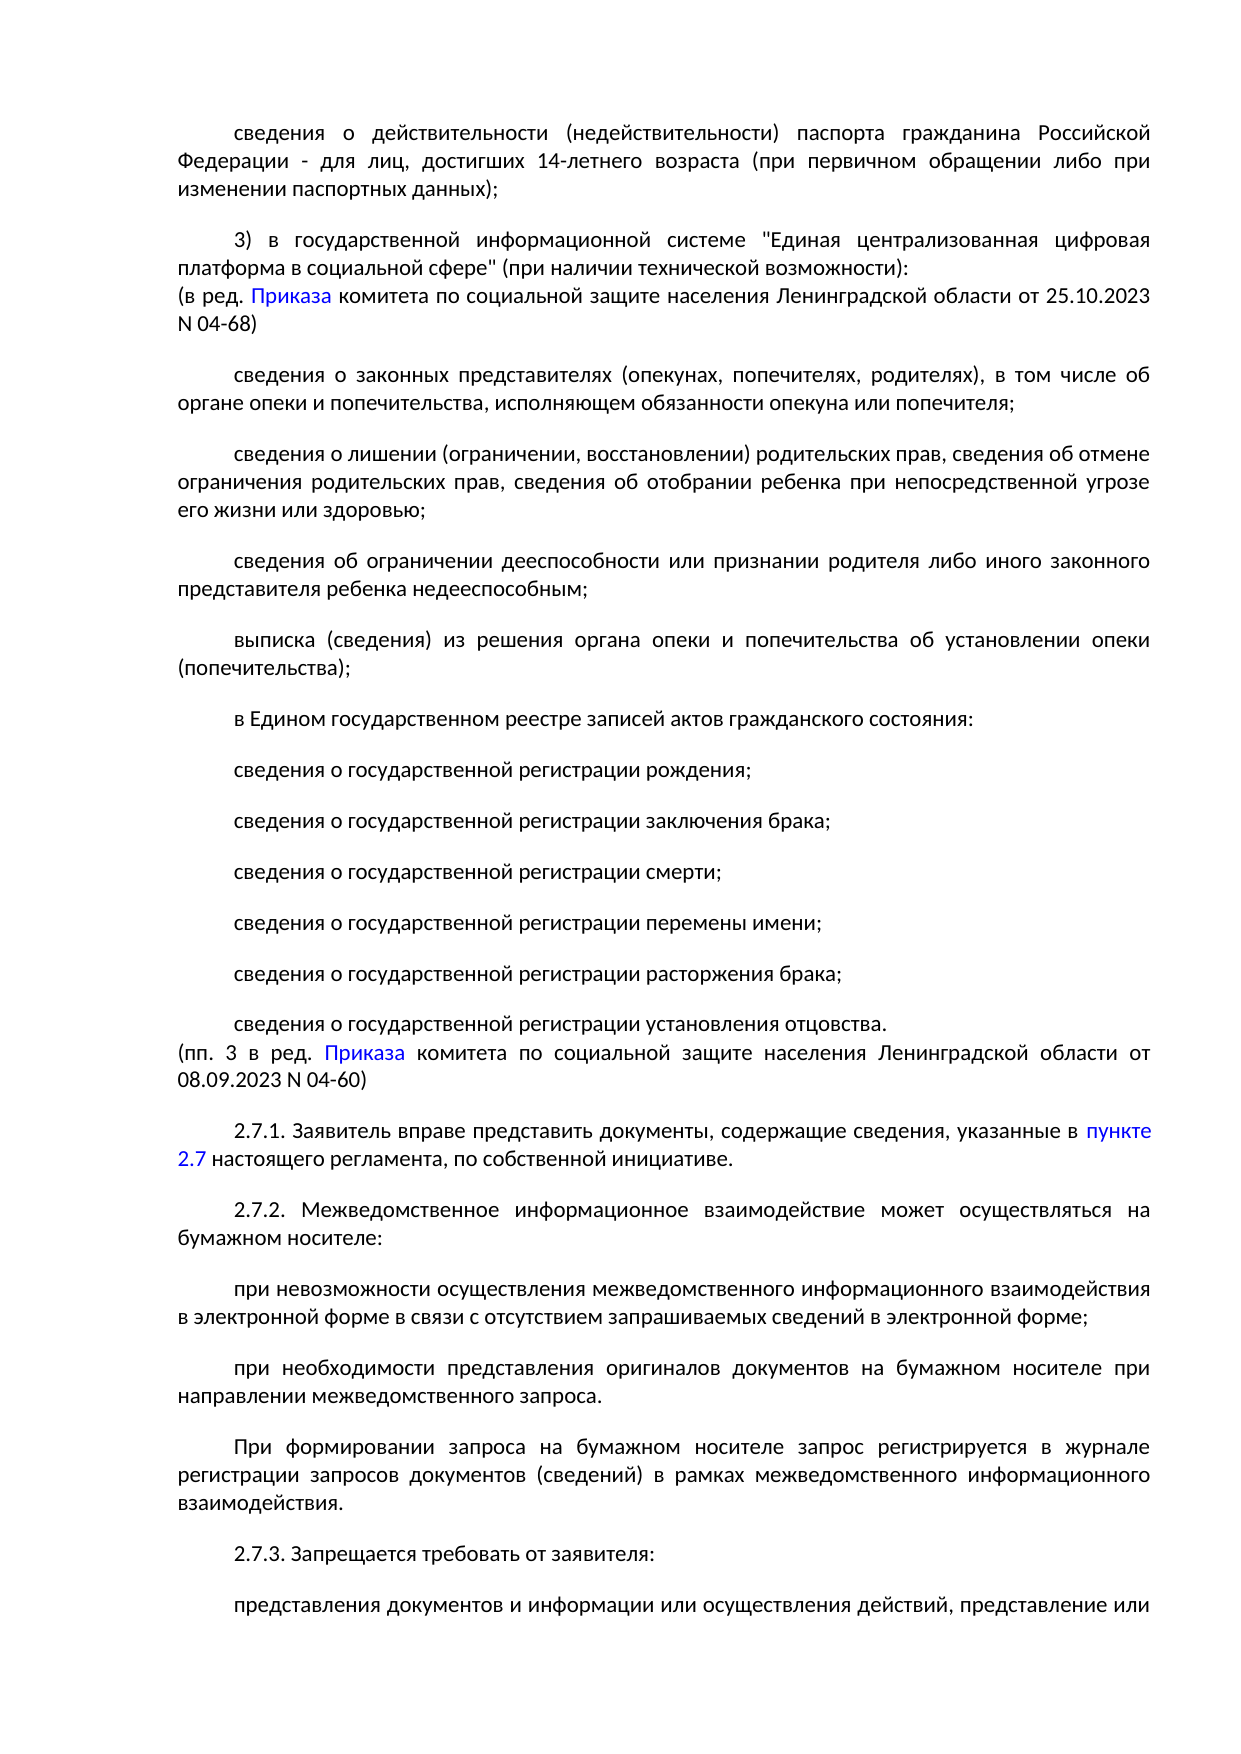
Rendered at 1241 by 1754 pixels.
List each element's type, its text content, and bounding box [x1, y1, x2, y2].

text сведения об ограничении дееспособности или признании родителя либо иного законного представителя ребенка недееспособным; [177, 546, 1152, 602]
text в Едином государственном реестре записей актов гражданского состояния: [177, 704, 1152, 732]
text При формировании запроса на бумажном носителе запрос регистрируется в журнале регистрации запросов документов (сведений) в рамках межведомственного информационного взаимодействия. [177, 1432, 1152, 1516]
text сведения о лишении (ограничении, восстановлении) родительских прав, сведения об отмене ограничения родительских прав, сведения об отобрании ребенка при непосредственной угрозе его жизни или здоровью; [177, 439, 1152, 523]
text сведения о государственной регистрации перемены имени; [177, 908, 1152, 936]
text сведения о государственной регистрации смерти; [177, 857, 1152, 885]
text сведения о государственной регистрации установления отцовства. [177, 1009, 1152, 1038]
text сведения о государственной регистрации расторжения брака; [177, 959, 1152, 987]
text при невозможности осуществления межведомственного информационного взаимодействия в электронной форме в связи с отсутствием запрашиваемых сведений в электронной форме; [177, 1274, 1152, 1331]
text при необходимости представления оригиналов документов на бумажном носителе при направлении межведомственного запроса. [177, 1353, 1152, 1409]
text сведения о законных представителях (опекунах, попечителях, родителях), в том числе об органе опеки и попечительства, исполняющем обязанности опекуна или попечителя; [177, 360, 1152, 416]
text 2.7.1. Заявитель вправе представить документы, содержащие сведения, указанные в пункте 2.7 настоящего регламента, по собственной инициативе. [177, 1117, 1152, 1173]
text 2.7.2. Межведомственное информационное взаимодействие может осуществляться на бумажном носителе: [177, 1196, 1152, 1252]
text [177, 1590, 1152, 1618]
text сведения о государственной регистрации рождения; [177, 755, 1152, 783]
text 3) в государственной информационной системе "Единая централизованная цифровая платформа в социальной сфере" (при наличии технической возможности): [177, 225, 1152, 281]
text 2.7.3. Запрещается требовать от заявителя: [177, 1539, 1152, 1567]
text выписка (сведения) из решения органа опеки и попечительства об установлении опеки (попечительства); [177, 625, 1152, 681]
text (пп. 3 в ред. Приказа комитета по социальной защите населения Ленинградской области от 08.09.2023 N 04-60) [177, 1038, 1152, 1094]
text сведения о действительности (недействительности) паспорта гражданина Российской Федерации - для лиц, достигших 14-летнего возраста (при первичном обращении либо при изменении паспортных данных); [177, 118, 1152, 202]
text сведения о государственной регистрации заключения брака; [177, 806, 1152, 834]
text (в ред. Приказа комитета по социальной защите населения Ленинградской области от 25.10.2023 N 04-68) [177, 281, 1152, 337]
